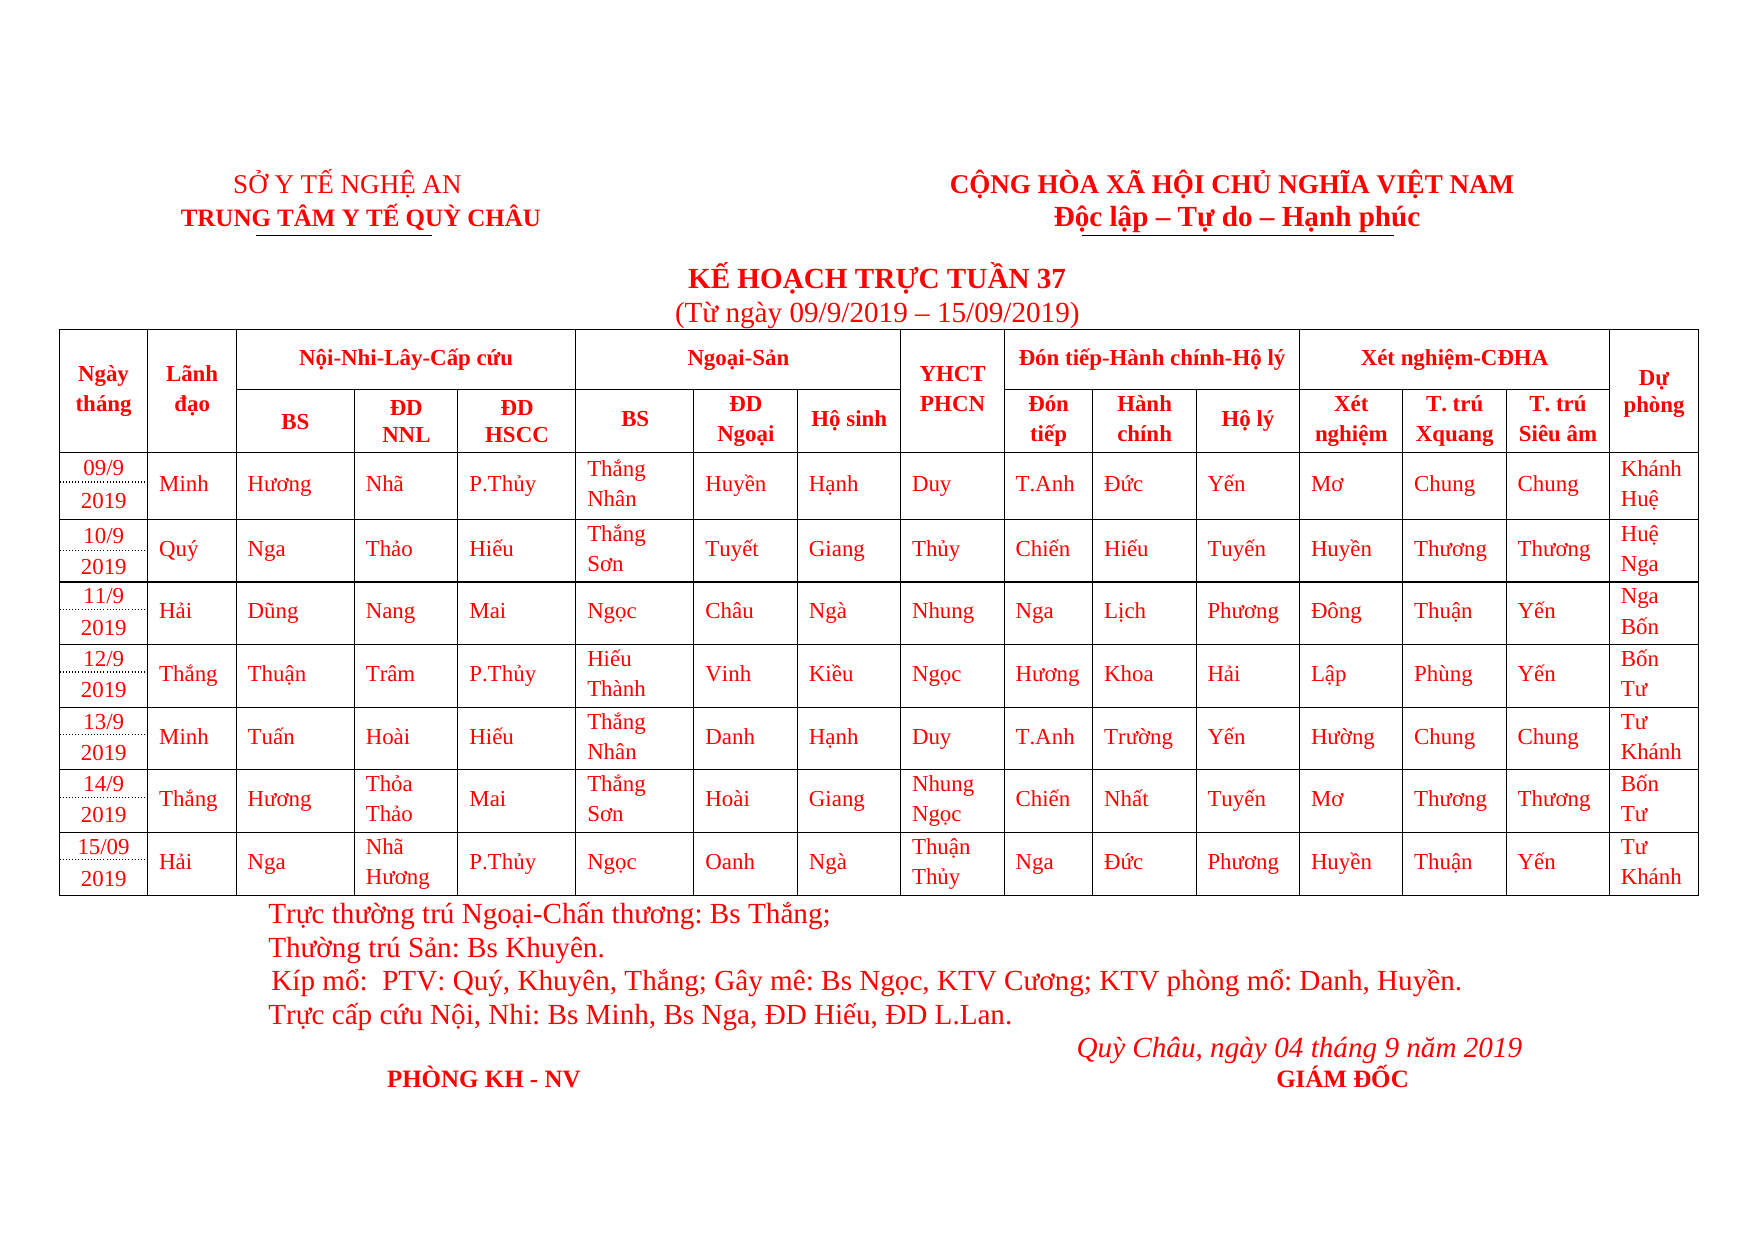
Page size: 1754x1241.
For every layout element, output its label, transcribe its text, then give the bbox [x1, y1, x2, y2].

table_cell Thắng Sơn [576, 520, 693, 581]
table_cell Thuận [1403, 583, 1506, 644]
table_cell Thương [1507, 520, 1609, 581]
table_cell Nhung Ngọc [901, 770, 1004, 832]
table_cell Dũng [237, 583, 354, 644]
table_cell Mơ [1300, 770, 1402, 832]
table_cell Ngọc [576, 583, 693, 644]
table_cell 2019 [60, 797, 147, 832]
table_cell Huyền [694, 453, 797, 519]
table_cell Nga [237, 520, 354, 581]
text Trực thường trú Ngoại-Chấn thương: Bs Thắng; [118, 896, 1636, 930]
table_cell Hương [237, 453, 354, 519]
table_cell Khánh Huệ [1610, 453, 1698, 519]
table_cell Nga Bốn [1610, 583, 1698, 644]
table_cell Tuyến [1197, 770, 1299, 832]
table_cell Thỏa Thảo [355, 770, 457, 832]
table_cell Trường [1093, 708, 1196, 769]
table_cell Chiến [1005, 770, 1092, 832]
table_cell Thuận [1403, 833, 1506, 895]
table_cell Giang [798, 520, 900, 581]
table_cell P.Thủy [458, 645, 575, 707]
table_cell Đức [1093, 453, 1196, 519]
table_cell Thắng [148, 770, 236, 832]
table_cell Hộ lý [1197, 390, 1299, 452]
table_cell Ngọc [901, 645, 1004, 707]
table_cell Mai [458, 770, 575, 832]
table_cell Khoa [1093, 645, 1196, 707]
table_cell Nhất [1093, 770, 1196, 832]
table_cell BS [576, 390, 693, 452]
table_cell 2019 [60, 609, 147, 644]
table_cell 13/9 [60, 708, 147, 734]
table_cell Hạnh [798, 453, 900, 519]
table_cell Oanh [694, 833, 797, 895]
table_cell Hiếu [1093, 520, 1196, 581]
table_cell 14/9 [60, 770, 147, 797]
table_cell Ngọc [576, 833, 693, 895]
table_cell Hải [148, 833, 236, 895]
table_cell Bốn Tư [1610, 770, 1698, 832]
table_cell Mơ [1300, 453, 1402, 519]
table_cell Hiếu [458, 708, 575, 769]
table_cell Tư Khánh [1610, 833, 1698, 895]
table_cell 12/9 [60, 645, 147, 671]
table_cell Hải [148, 583, 236, 644]
table_cell T. trú Siêu âm [1507, 390, 1609, 452]
table_cell 2019 [60, 671, 147, 707]
text PHÒNG KH - NV GIÁM ĐỐC [118, 1064, 1636, 1093]
table_cell Hộ sinh [798, 390, 900, 452]
table_cell Yến [1197, 708, 1299, 769]
table_cell Chung [1507, 453, 1609, 519]
table_cell Đức [1093, 833, 1196, 895]
table_cell Quý [148, 520, 236, 581]
table_cell Phương [1197, 833, 1299, 895]
table_cell Nhã Hương [355, 833, 457, 895]
table_cell T.Anh [1005, 708, 1092, 769]
table_cell Lịch [1093, 583, 1196, 644]
table_cell Nhã [355, 453, 457, 519]
table_cell Kiều [798, 645, 900, 707]
table_cell Hiếu Thành [576, 645, 693, 707]
table_cell Nga [1005, 583, 1092, 644]
table_cell Ngà [798, 833, 900, 895]
table_cell Thuận Thủy [901, 833, 1004, 895]
table_cell Minh [148, 708, 236, 769]
table_header Nội-Nhi-Lây-Cấp cứu [237, 330, 575, 389]
table_cell Hương [1005, 645, 1092, 707]
table_cell Thương [1403, 520, 1506, 581]
table_cell 2019 [60, 550, 147, 581]
table_cell Phùng [1403, 645, 1506, 707]
table_cell Thắng [148, 645, 236, 707]
table_header Xét nghiệm-CĐHA [1300, 330, 1609, 389]
table_cell Chiến [1005, 520, 1092, 581]
table_cell Mai [458, 583, 575, 644]
table_cell Chung [1507, 708, 1609, 769]
table_cell Thủy [901, 520, 1004, 581]
table_cell Thắng Nhân [576, 708, 693, 769]
table_cell Hoài [355, 708, 457, 769]
table_cell Yến [1507, 833, 1609, 895]
table_cell 10/9 [60, 520, 147, 550]
table_cell Huyền [1300, 520, 1402, 581]
table_cell Hải [1197, 645, 1299, 707]
table_cell Huyền [1300, 833, 1402, 895]
table_cell Thắng Nhân [576, 453, 693, 519]
table_cell Giang [798, 770, 900, 832]
table_cell Thuận [237, 645, 354, 707]
table_cell Thắng Sơn [576, 770, 693, 832]
table_cell Lập [1300, 645, 1402, 707]
table_cell Nhung [901, 583, 1004, 644]
table_cell Tuyến [1197, 520, 1299, 581]
text (Từ ngày 09/9/2019 – 15/09/2019) [118, 295, 1636, 329]
table_cell T.Anh [1005, 453, 1092, 519]
table_cell Nga [1005, 833, 1092, 895]
table_cell Xét nghiệm [1300, 390, 1402, 452]
table_cell Trâm [355, 645, 457, 707]
table_header Ngoại-Sản [576, 330, 900, 389]
table_cell Minh [148, 453, 236, 519]
table_cell T. trú Xquang [1403, 390, 1506, 452]
table_cell 2019 [60, 859, 147, 895]
table_cell Hương [237, 770, 354, 832]
text Thường trú Sản: Bs Khuyên. [118, 930, 1636, 963]
table_header YHCT PHCN [901, 330, 1004, 452]
table_cell 09/9 [60, 453, 147, 481]
table_cell 15/09 [60, 833, 147, 859]
table_cell 2019 [60, 481, 147, 519]
text Trực cấp cứu Nội, Nhi: Bs Minh, Bs Nga, ĐD Hiếu, ĐD L.Lan. Quỳ Châu, ngày 04 tháng 9 năm 2019 [118, 997, 1636, 1064]
table_cell Yến [1507, 645, 1609, 707]
table_cell Bốn Tư [1610, 645, 1698, 707]
table_header Dự phòng [1610, 330, 1698, 452]
table_cell Tuấn [237, 708, 354, 769]
table_cell Duy [901, 453, 1004, 519]
table_cell 11/9 [60, 583, 147, 609]
table_cell Duy [901, 708, 1004, 769]
table_cell Tư Khánh [1610, 708, 1698, 769]
table_cell Vinh [694, 645, 797, 707]
table_cell ĐD HSCC [458, 390, 575, 452]
table_cell Nang [355, 583, 457, 644]
table_header Đón tiếp-Hành chính-Hộ lý [1005, 330, 1299, 389]
table_cell Tuyết [694, 520, 797, 581]
table_cell Đông [1300, 583, 1402, 644]
table_cell Hường [1300, 708, 1402, 769]
table_cell Thương [1403, 770, 1506, 832]
table_cell Yến [1197, 453, 1299, 519]
table_cell Thương [1507, 770, 1609, 832]
table_cell Hành chính [1093, 390, 1196, 452]
table_cell Yến [1507, 583, 1609, 644]
text KẾ HOẠCH TRỰC TUẦN 37 [118, 262, 1636, 295]
table_cell Châu [694, 583, 797, 644]
table_cell Chung [1403, 453, 1506, 519]
table_cell Huệ Nga [1610, 520, 1698, 581]
text TRUNG TÂM Y TẾ QUỲ CHÂU Độc lập – Tự do – Hạnh phúc [118, 199, 1636, 233]
table_cell Ngà [798, 583, 900, 644]
text Kíp mổ: PTV: Quý, Khuyên, Thắng; Gây mê: Bs Ngọc, KTV Cương; KTV phòng mổ: Danh, Huyền. [118, 963, 1636, 997]
table_cell ĐD Ngoại [694, 390, 797, 452]
table_header Lãnh đạo [148, 330, 236, 452]
table_cell ĐD NNL [355, 390, 457, 452]
table_cell BS [237, 390, 354, 452]
table_cell P.Thủy [458, 453, 575, 519]
table_cell Phương [1197, 583, 1299, 644]
table_cell Danh [694, 708, 797, 769]
table_cell Nga [237, 833, 354, 895]
table_cell Chung [1403, 708, 1506, 769]
table_header Ngày tháng [60, 330, 147, 452]
table_cell 2019 [60, 734, 147, 769]
table_cell Hạnh [798, 708, 900, 769]
table_cell Hoài [694, 770, 797, 832]
text SỞ Y TẾ NGHỆ AN CỘNG HÒA XÃ HỘI CHỦ NGHĨA VIỆT NAM [118, 168, 1636, 199]
table_cell P.Thủy [458, 833, 575, 895]
table_cell Thảo [355, 520, 457, 581]
table_cell Đón tiếp [1005, 390, 1092, 452]
table_cell Hiếu [458, 520, 575, 581]
